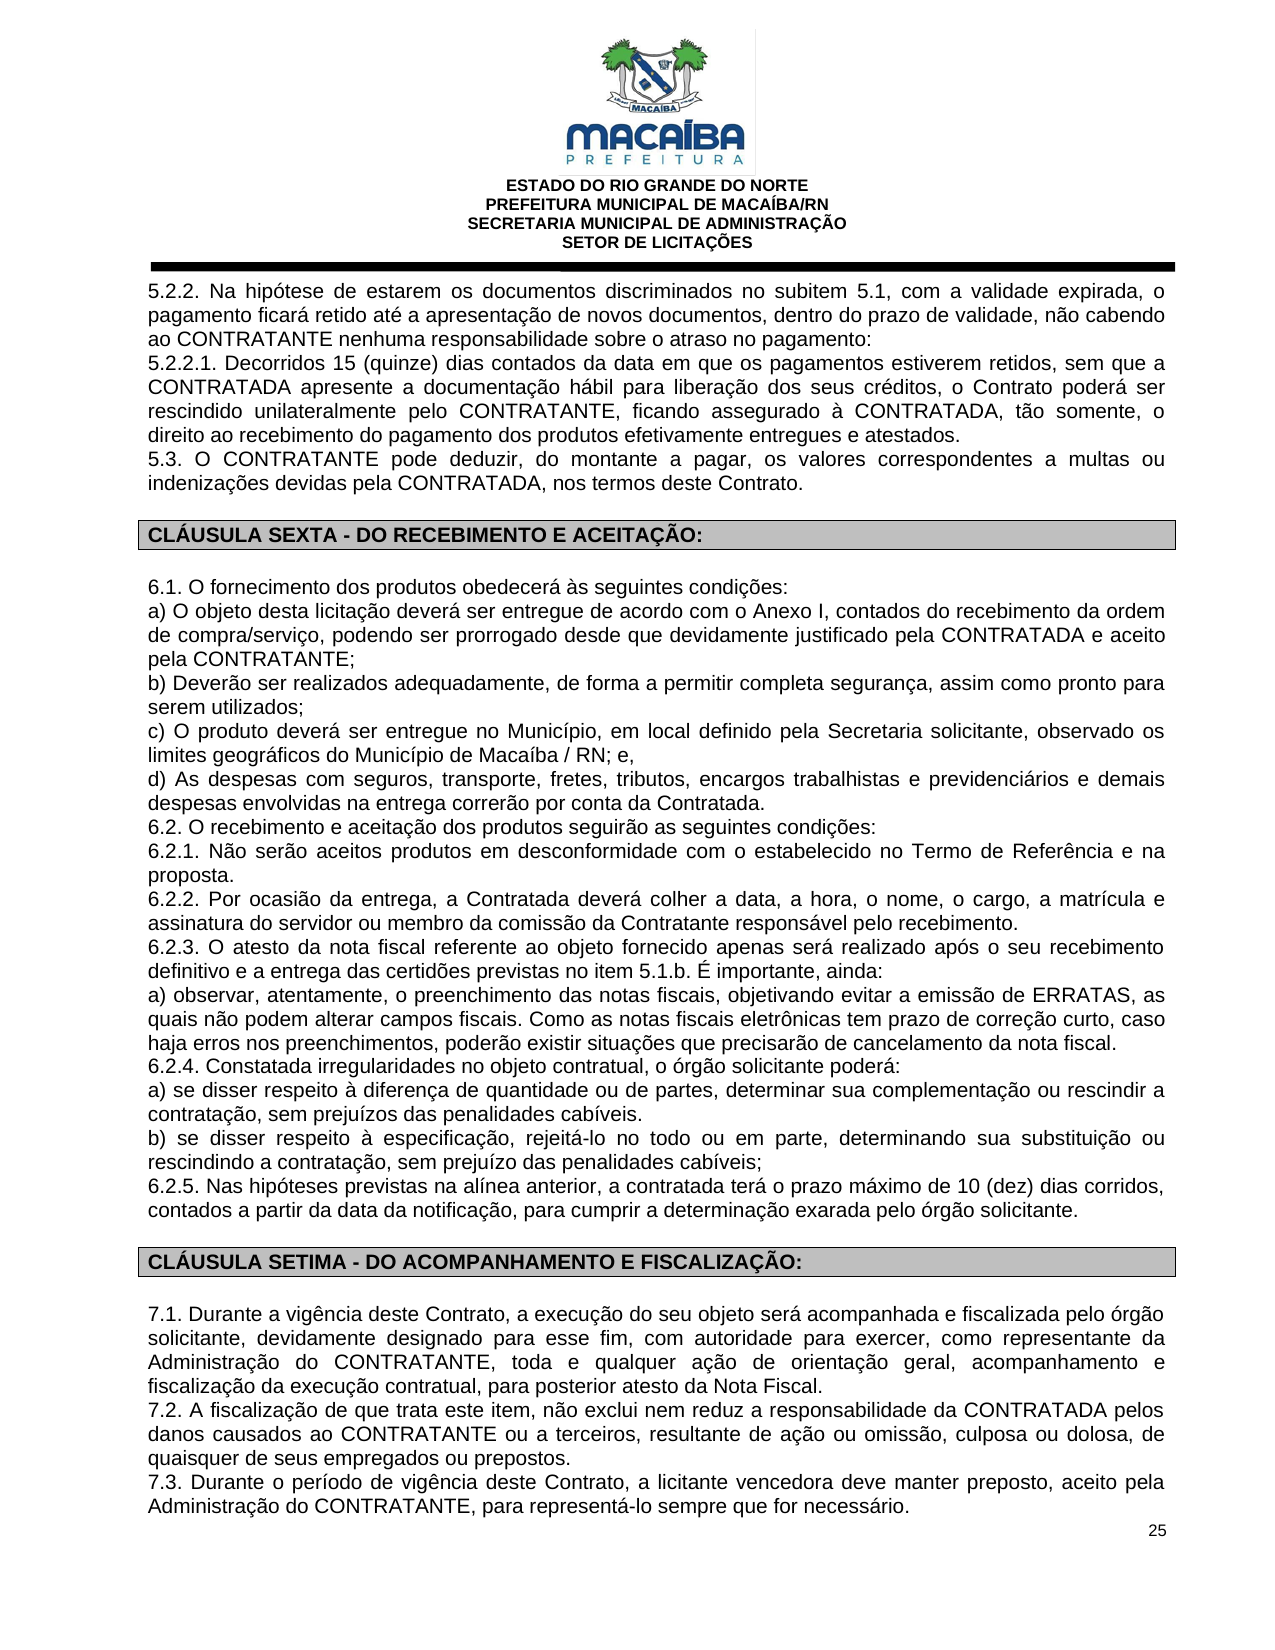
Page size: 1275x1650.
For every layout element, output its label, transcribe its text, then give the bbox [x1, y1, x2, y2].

text 7.2. A fiscalização de que trata este item, não exclui nem reduz a responsabilidade da CONTRATADA pelos danos causados ao CONTRATANTE ou a terceiros, resultante de ação ou omissão, culposa ou dolosa, de quaisquer de seus empregados ou prepostos. [148, 1398, 1167, 1470]
text b) Deverão ser realizados adequadamente, de forma a permitir completa segurança, assim como pronto para serem utilizados; [148, 671, 1167, 719]
text b) se disser respeito à especificação, rejeitá-lo no todo ou em parte, determinando sua substituição ou rescindindo a contratação, sem prejuízo das penalidades cabíveis; [148, 1126, 1167, 1174]
text d) As despesas com seguros, transporte, fretes, tributos, encargos trabalhistas e previdenciários e demais despesas envolvidas na entrega correrão por conta da Contratada. [148, 767, 1167, 815]
text CLÁUSULA SETIMA - DO ACOMPANHAMENTO E FISCALIZAÇÃO: [139, 1248, 1175, 1276]
text c) O produto deverá ser entregue no Município, em local definido pela Secretaria solicitante, observado os limites geográficos do Município de Macaíba / RN; e, [148, 719, 1167, 767]
text 6.1. O fornecimento dos produtos obedecerá às seguintes condições: [148, 575, 1167, 599]
text 6.2.3. O atesto da nota fiscal referente ao objeto fornecido apenas será realizado após o seu recebimento definitivo e a entrega das certidões previstas no item 5.1.b. É importante, ainda: [148, 934, 1167, 982]
picture [558, 29, 756, 176]
text a) observar, atentamente, o preenchimento das notas fiscais, objetivando evitar a emissão de ERRATAS, as quais não podem alterar campos fiscais. Como as notas fiscais eletrônicas tem prazo de correção curto, caso haja erros nos preenchimentos, poderão existir situações que precisarão de cancelamento da nota fiscal. [148, 982, 1167, 1054]
text 5.3. O CONTRATANTE pode deduzir, do montante a pagar, os valores correspondentes a multas ou indenizações devidas pela CONTRATADA, nos termos deste Contrato. [148, 447, 1167, 495]
text a) se disser respeito à diferença de quantidade ou de partes, determinar sua complementação ou rescindir a contratação, sem prejuízos das penalidades cabíveis. [148, 1078, 1167, 1126]
text 6.2. O recebimento e aceitação dos produtos seguirão as seguintes condições: [148, 815, 1167, 839]
text 6.2.1. Não serão aceitos produtos em desconformidade com o estabelecido no Termo de Referência e na proposta. [148, 839, 1167, 887]
text 5.2.2. Na hipótese de estarem os documentos discriminados no subitem 5.1, com a validade expirada, o pagamento ficará retido até a apresentação de novos documentos, dentro do prazo de validade, não cabendo ao CONTRATANTE nenhuma responsabilidade sobre o atraso no pagamento: [148, 279, 1167, 351]
text 7.1. Durante a vigência deste Contrato, a execução do seu objeto será acompanhada e fiscalizada pelo órgão solicitante, devidamente designado para esse fim, com autoridade para exercer, como representante da Administração do CONTRATANTE, toda e qualquer ação de orientação geral, acompanhamento e fiscalização da execução contratual, para posterior atesto da Nota Fiscal. [148, 1302, 1167, 1398]
text 7.3. Durante o período de vigência deste Contrato, a licitante vencedora deve manter preposto, aceito pela Administração do CONTRATANTE, para representá-lo sempre que for necessário. [148, 1470, 1167, 1518]
text 6.2.4. Constatada irregularidades no objeto contratual, o órgão solicitante poderá: [148, 1054, 1167, 1078]
text a) O objeto desta licitação deverá ser entregue de acordo com o Anexo I, contados do recebimento da ordem de compra/serviço, podendo ser prorrogado desde que devidamente justificado pela CONTRATADA e aceito pela CONTRATANTE; [148, 599, 1167, 671]
text CLÁUSULA SEXTA - DO RECEBIMENTO E ACEITAÇÃO: [139, 521, 1175, 549]
text 5.2.2.1. Decorridos 15 (quinze) dias contados da data em que os pagamentos estiverem retidos, sem que a CONTRATADA apresente a documentação hábil para liberação dos seus créditos, o Contrato poderá ser rescindido unilateralmente pelo CONTRATANTE, ficando assegurado à CONTRATADA, tão somente, o direito ao recebimento do pagamento dos produtos efetivamente entregues e atestados. [148, 351, 1167, 447]
text 6.2.5. Nas hipóteses previstas na alínea anterior, a contratada terá o prazo máximo de 10 (dez) dias corridos, contados a partir da data da notificação, para cumprir a determinação exarada pelo órgão solicitante. [148, 1174, 1167, 1222]
text 6.2.2. Por ocasião da entrega, a Contratada deverá colher a data, a hora, o nome, o cargo, a matrícula e assinatura do servidor ou membro da comissão da Contratante responsável pelo recebimento. [148, 887, 1167, 934]
